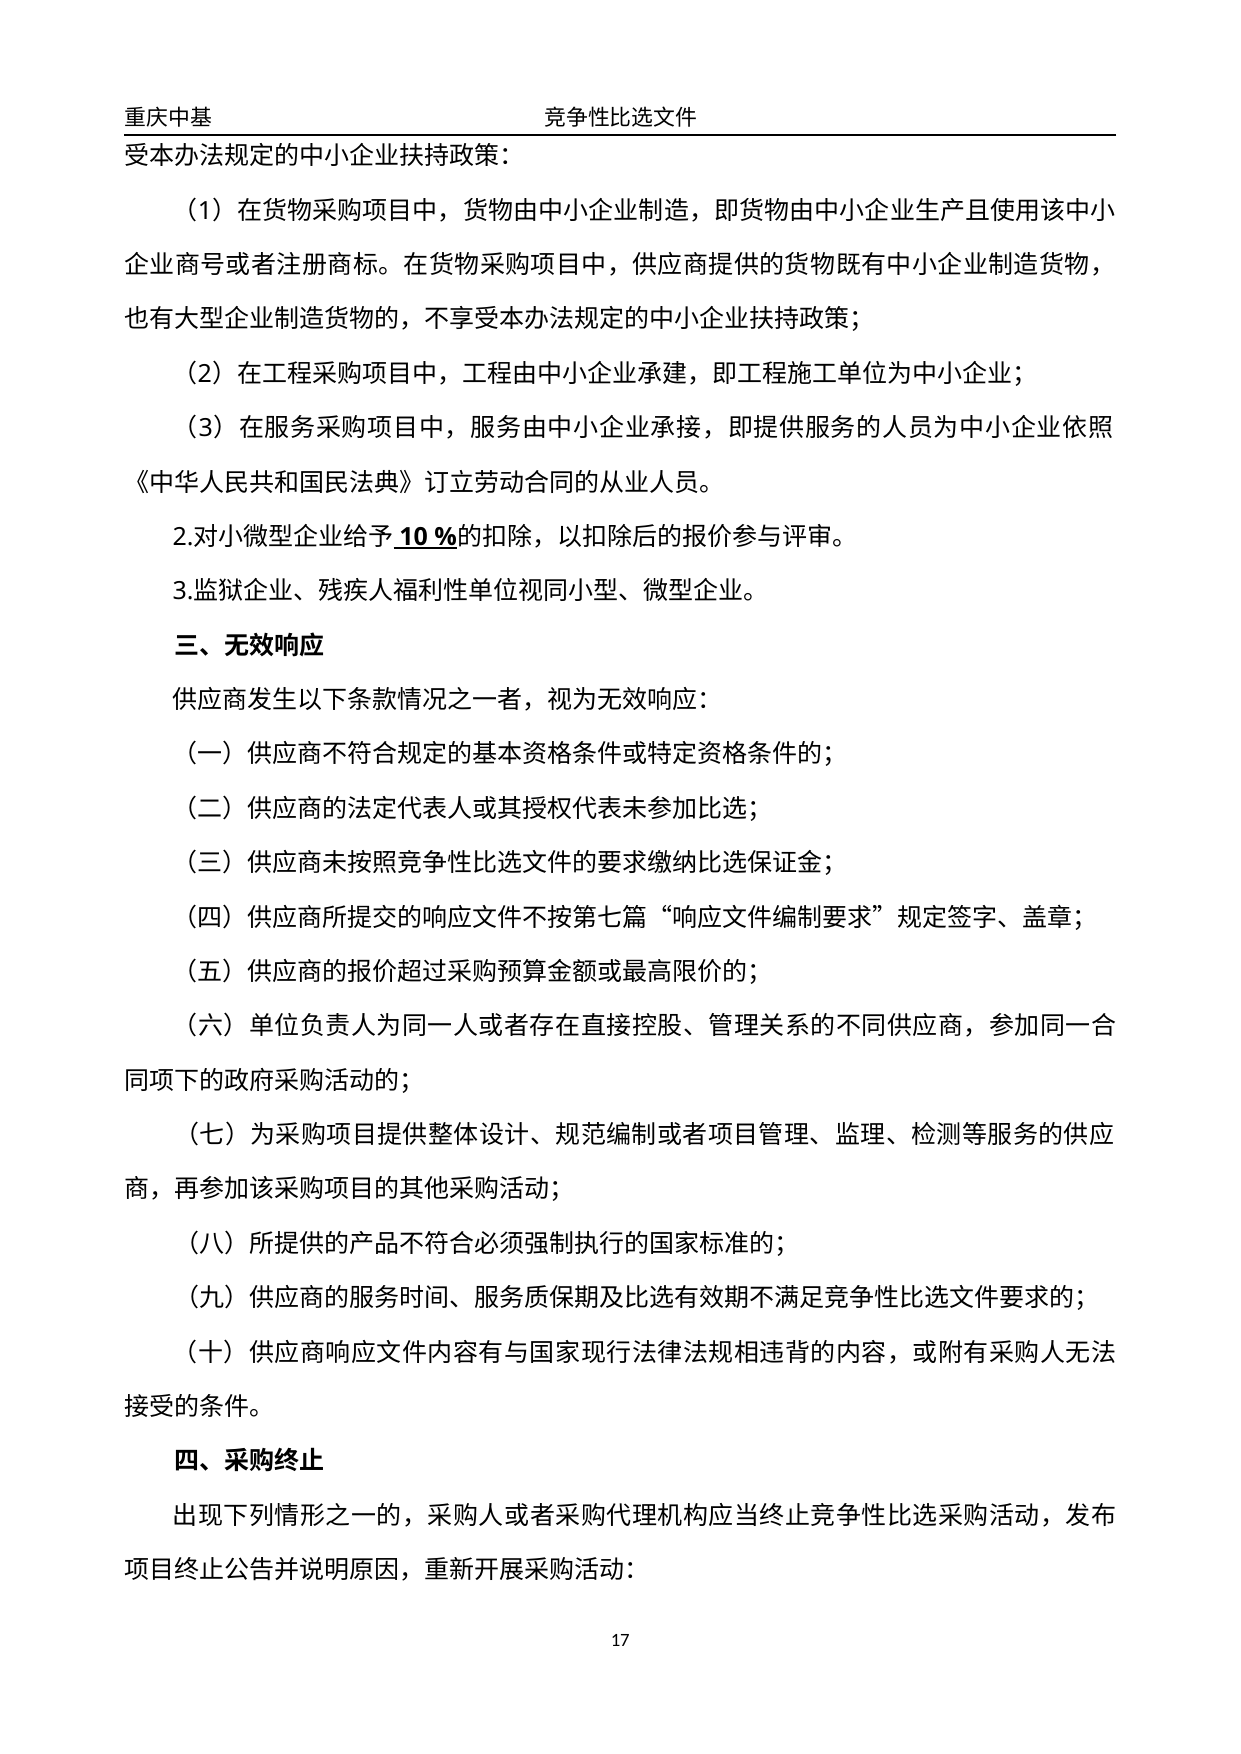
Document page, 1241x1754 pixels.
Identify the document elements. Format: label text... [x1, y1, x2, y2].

text （七）为采购项目提供整体设计、规范编制或者项目管理、监理、检测等服务的供应商，再参加该采购项目的其他采购活动； [124, 1114, 1116, 1205]
text （八）所提供的产品不符合必须强制执行的国家标准的； [124, 1223, 1116, 1259]
text （四）供应商所提交的响应文件不按第七篇“响应文件编制要求”规定签字、盖章； [124, 897, 1116, 933]
text （三）供应商未按照竞争性比选文件的要求缴纳比选保证金； [124, 843, 1116, 879]
text （六）单位负责人为同一人或者存在直接控股、管理关系的不同供应商，参加同一合同项下的政府采购活动的； [124, 1006, 1116, 1096]
text （1）在货物采购项目中，货物由中小企业制造，即货物由中小企业生产且使用该中小企业商号或者注册商标。在货物采购项目中，供应商提供的货物既有中小企业制造货物，也有大型企业制造货物的，不享受本办法规定的中小企业扶持政策； [124, 190, 1116, 335]
text （九）供应商的服务时间、服务质保期及比选有效期不满足竞争性比选文件要求的； [124, 1278, 1116, 1314]
text 2.对小微型企业给予 10 %的扣除，以扣除后的报价参与评审。 [124, 516, 1116, 553]
text （3）在服务采购项目中，服务由中小企业承接，即提供服务的人员为中小企业依照《中华人民共和国民法典》订立劳动合同的从业人员。 [124, 408, 1116, 498]
text 3.监狱企业、残疾人福利性单位视同小型、微型企业。 [124, 571, 1116, 607]
text （2）在工程采购项目中，工程由中小企业承建，即工程施工单位为中小企业； [124, 353, 1116, 389]
text （一）供应商不符合规定的基本资格条件或特定资格条件的； [124, 734, 1116, 770]
subtitle 三、无效响应 [124, 625, 1116, 661]
text （十）供应商响应文件内容有与国家现行法律法规相违背的内容，或附有采购人无法接受的条件。 [124, 1332, 1116, 1423]
text 出现下列情形之一的，采购人或者采购代理机构应当终止竞争性比选采购活动，发布项目终止公告并说明原因，重新开展采购活动： [124, 1495, 1116, 1586]
text （二）供应商的法定代表人或其授权代表未参加比选； [124, 788, 1116, 824]
subtitle 四、采购终止 [124, 1441, 1116, 1477]
text 供应商发生以下条款情况之一者，视为无效响应： [124, 679, 1116, 716]
text （五）供应商的报价超过采购预算金额或最高限价的； [124, 951, 1116, 988]
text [124, 136, 1116, 172]
